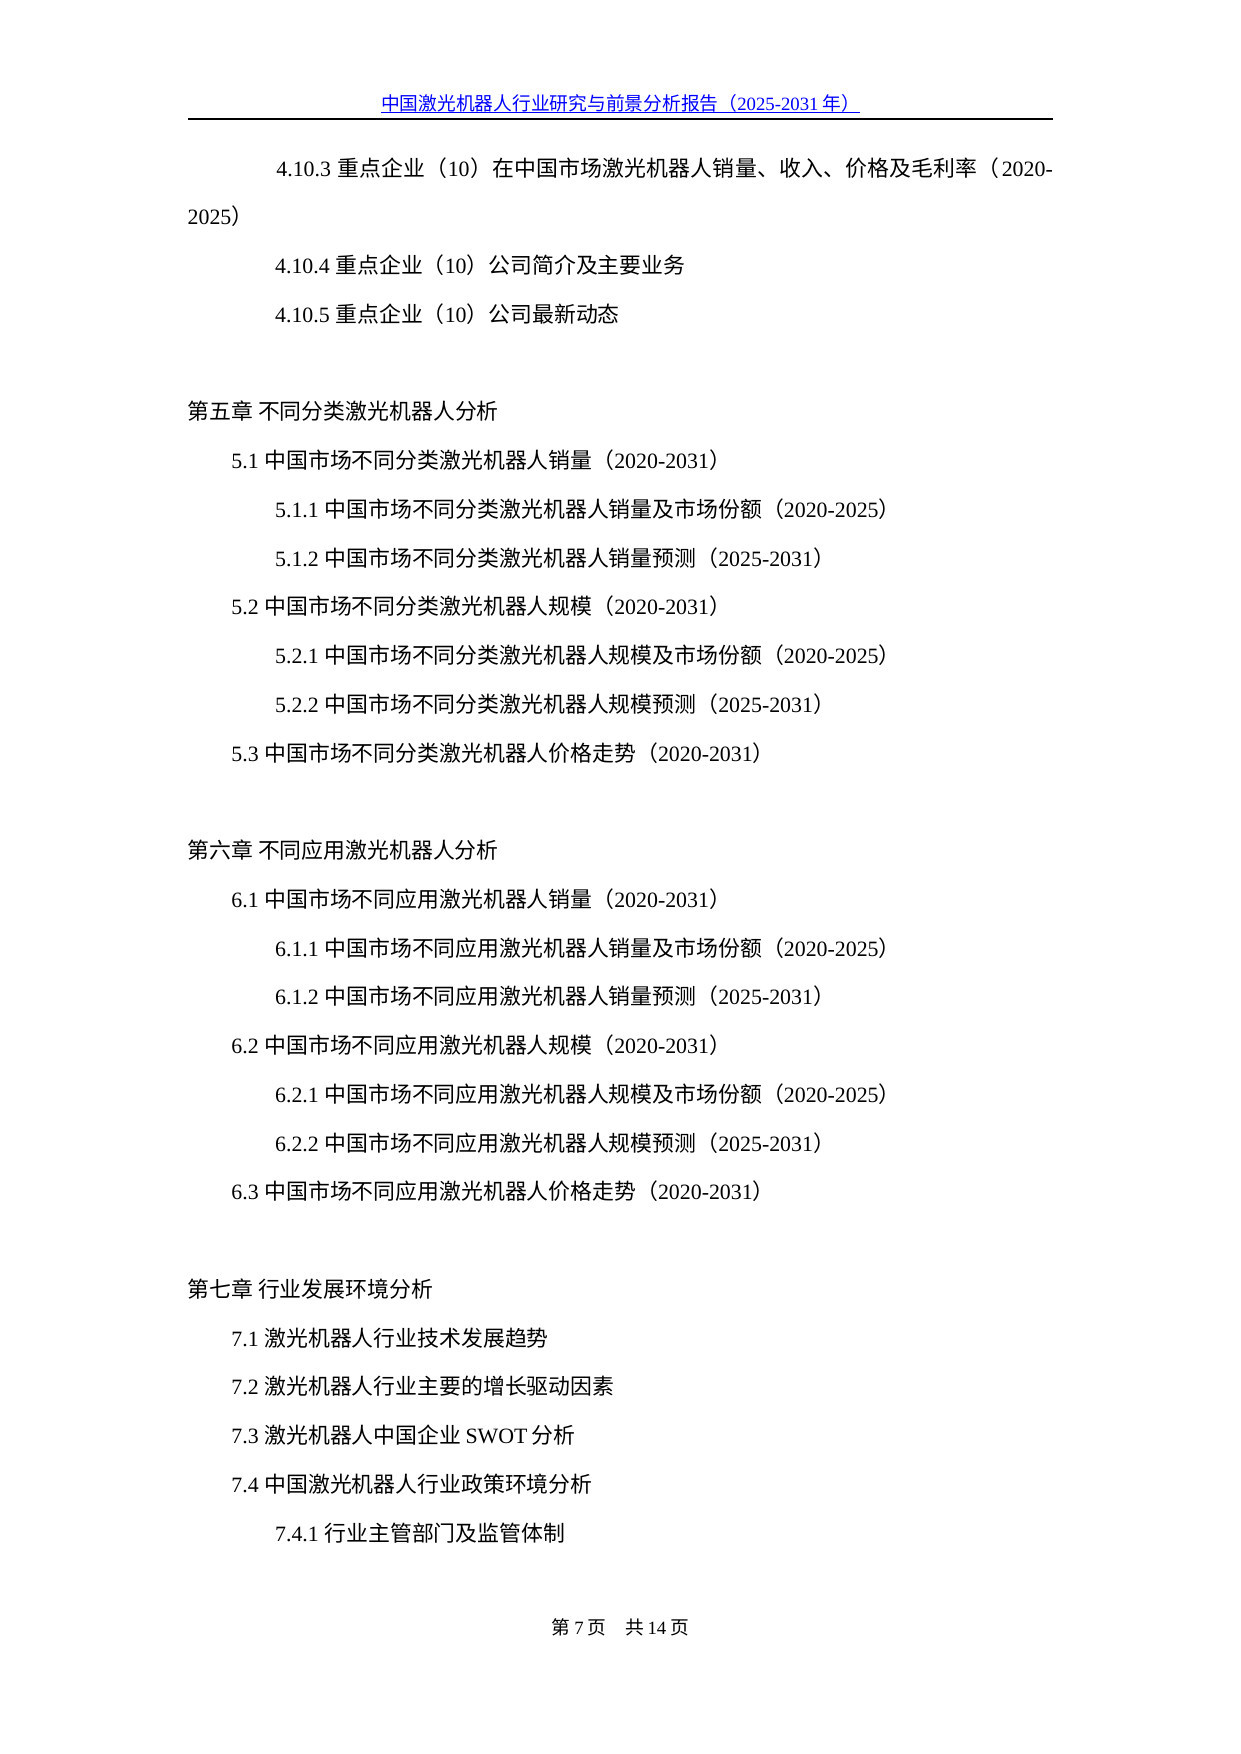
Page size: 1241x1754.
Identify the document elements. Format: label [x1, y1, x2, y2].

text [187, 150, 1053, 1548]
